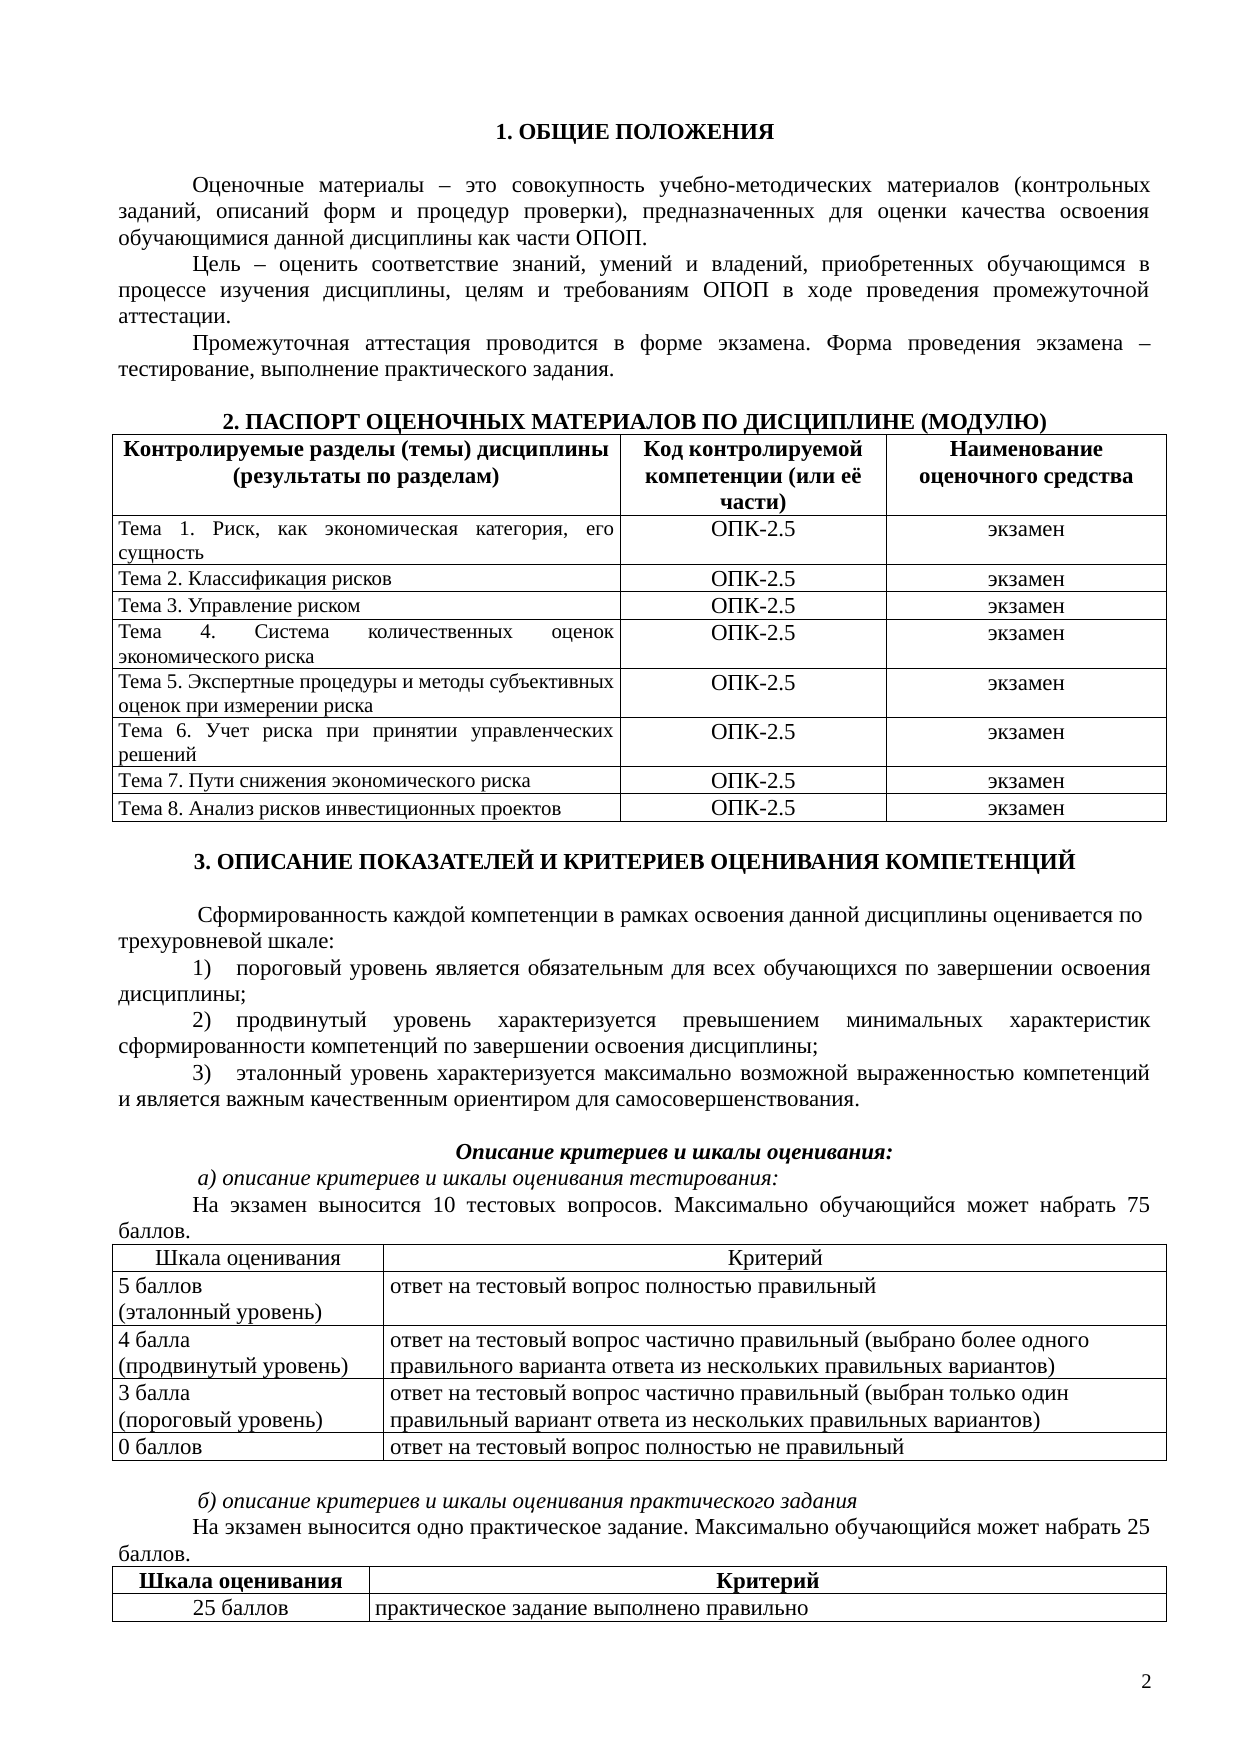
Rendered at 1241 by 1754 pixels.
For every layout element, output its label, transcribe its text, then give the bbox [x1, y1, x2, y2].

table_cell ответ на тестовый вопрос частично правильный (выбран только один правильный вариант ответа из нескольких правильных вариантов) [384, 1379, 1166, 1432]
table_cell экзамен [887, 794, 1166, 821]
text а) описание критериев и шкалы оценивания тестирования: [118, 1164, 1152, 1191]
text 1. ОБЩИЕ ПОЛОЖЕНИЯ [118, 118, 1152, 144]
text 2. ПАСПОРТ ОЦЕНОЧНЫХ МАТЕРИАЛОВ ПО ДИСЦИПЛИНЕ (МОДУЛЮ) [118, 408, 1152, 434]
table_header Критерий [370, 1567, 1166, 1593]
text На экзамен выносится 10 тестовых вопросов. Максимально обучающийся может набрать 75 баллов. [118, 1191, 1152, 1243]
table_header Контролируемые разделы (темы) дисциплины (результаты по разделам) [113, 435, 620, 514]
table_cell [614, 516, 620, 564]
table_cell Тема 8. Анализ рисков инвестиционных проектов [113, 794, 620, 821]
table_cell ответ на тестовый вопрос полностью не правильный [384, 1433, 1166, 1459]
table_cell ОПК-2.5 [621, 669, 886, 717]
table_cell 25 баллов (эталонный уровень) [113, 1594, 369, 1621]
table_cell 0 баллов [113, 1433, 383, 1459]
table_header Критерий [384, 1245, 1166, 1271]
text Цель – оценить соответствие знаний, умений и владений, приобретенных обучающимся в процессе изучения дисциплины, целям и требованиям ОПОП в ходе проведения промежуточной аттестации. [118, 250, 1152, 329]
table_cell 5 баллов (эталонный уровень) [113, 1272, 383, 1324]
table_cell Тема 4. Система количественных оценок экономического риска [113, 620, 620, 668]
table_header Шкала оценивания [113, 1567, 369, 1593]
text 3. ОПИСАНИЕ ПОКАЗАТЕЛЕЙ И КРИТЕРИЕВ ОЦЕНИВАНИЯ КОМПЕТЕНЦИЙ [118, 848, 1152, 874]
table_cell 4 балла (продвинутый уровень) [113, 1326, 383, 1378]
table_cell ОПК-2.5 [621, 620, 886, 668]
table_cell ответ на тестовый вопрос частично правильный (выбрано более одного правильного варианта ответа из нескольких правильных вариантов) [384, 1326, 1166, 1378]
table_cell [370, 1594, 1166, 1621]
table_cell экзамен [887, 516, 1166, 564]
table_cell экзамен [887, 620, 1166, 668]
text На экзамен выносится одно практическое задание. Максимально обучающийся может набрать 25 баллов. [118, 1513, 1152, 1566]
table_cell Тема 2. Классификация рисков [113, 565, 620, 591]
text Оценочные материалы – это совокупность учебно-методических материалов (контрольных заданий, описаний форм и процедур проверки), предназначенных для оценки качества освоения обучающимися данной дисциплины как части ОПОП. [118, 171, 1152, 250]
table_cell Тема 5. Экспертные процедуры и методы субъективных оценок при измерении риска [113, 669, 620, 717]
list продвинутый уровень характеризуется превышением минимальных характеристик сформированности компетенций по завершении освоения дисциплины; [118, 1006, 1152, 1059]
table_header Наименование оценочного средства [887, 435, 1166, 514]
table_cell ответ на тестовый вопрос полностью правильный [384, 1272, 1166, 1324]
table_cell экзамен [887, 592, 1166, 618]
list эталонный уровень характеризуется максимально возможной выраженностью компетенций и является важным качественным ориентиром для самосовершенствования. [118, 1059, 1152, 1112]
table_cell ОПК-2.5 [621, 718, 886, 766]
table_cell ОПК-2.5 [621, 565, 886, 591]
table_cell экзамен [887, 718, 1166, 766]
table_cell экзамен [887, 669, 1166, 717]
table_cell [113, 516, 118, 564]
table_cell Тема 3. Управление риском [113, 592, 620, 618]
table_cell 3 балла (пороговый уровень) [113, 1379, 383, 1432]
table_cell экзамен [887, 565, 1166, 591]
table_cell ОПК-2.5 [621, 592, 886, 618]
list пороговый уровень является обязательным для всех обучающихся по завершении освоения дисциплины; [118, 953, 1152, 1006]
text Сформированность каждой компетенции в рамках освоения данной дисциплины оценивается по трехуровневой шкале: [118, 901, 1152, 953]
text Описание критериев и шкалы оценивания: [118, 1138, 1152, 1164]
table_cell ОПК-2.5 [621, 794, 886, 821]
table_header Код контролируемой компетенции (или её части) [621, 435, 886, 514]
text Промежуточная аттестация проводится в форме экзамена. Форма проведения экзамена – тестирование, выполнение практического задания. [118, 329, 1152, 382]
table_header Шкала оценивания [113, 1245, 383, 1271]
table_cell экзамен [887, 767, 1166, 793]
table_cell Тема 6. Учет риска при принятии управленческих решений [113, 718, 620, 766]
table_cell Тема 7. Пути снижения экономического риска [113, 767, 620, 793]
text б) описание критериев и шкалы оценивания практического задания [118, 1487, 1152, 1513]
table_cell ОПК-2.5 [621, 516, 886, 564]
table_cell ОПК-2.5 [621, 767, 886, 793]
